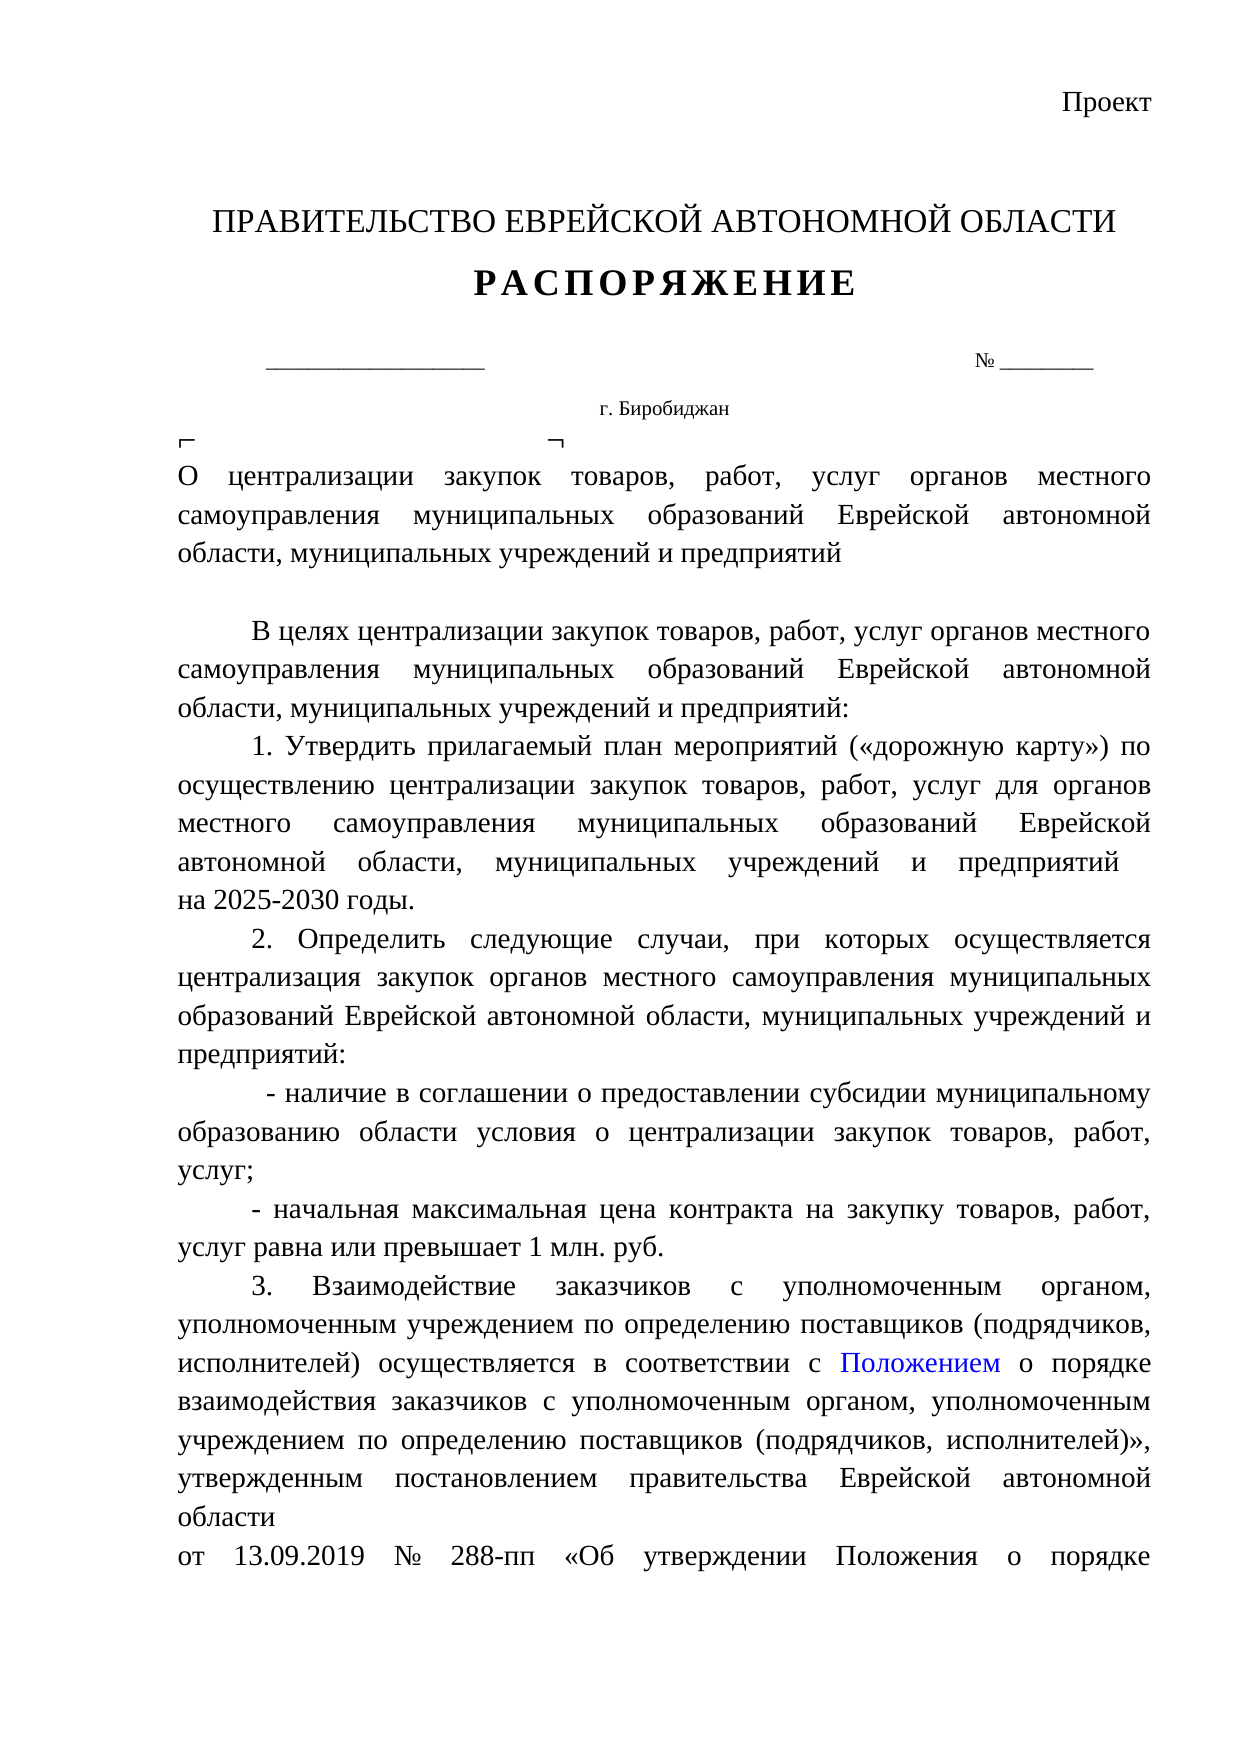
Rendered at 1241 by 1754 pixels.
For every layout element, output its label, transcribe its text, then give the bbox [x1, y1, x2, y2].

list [177, 1340, 1152, 1571]
text 1. Утвердить прилагаемый план мероприятий («дорожную карту») по осуществлению централизации закупок товаров, работ, услуг для органов местного самоуправления муниципальных образований Еврейской автономной области, муниципальных учреждений и предприятий на 2025-2030 годы. [177, 839, 1152, 916]
text О централизации закупок товаров, работ, услуг органов местного самоуправления муниципальных образований Еврейской автономной области, муниципальных учреждений и предприятий [177, 458, 1152, 569]
text 1. Утвердить прилагаемый план мероприятий («дорожную карту») по осуществлению централизации закупок товаров, работ, услуг для органов местного самоуправления муниципальных образований Еврейской автономной области, муниципальных учреждений и предприятий на 2025-2030 годы. [177, 728, 1152, 767]
text _____________________ № _________ [177, 348, 1152, 372]
text 2. Определить следующие случаи, при которых осуществляется централизация закупок органов местного самоуправления муниципальных образований Еврейской автономной области, муниципальных учреждений и предприятий: [177, 921, 1152, 1070]
text В целях централизации закупок товаров, работ, услуг органов местного самоуправления муниципальных образований Еврейской автономной области, муниципальных учреждений и предприятий: [177, 613, 1152, 723]
text г. Биробиджан [177, 396, 1152, 420]
text ⌐ ¬ [177, 420, 1152, 458]
text РАСПОРЯЖЕНИЕ [177, 260, 1152, 303]
text - наличие в соглашении о предоставлении субсидии муниципальному образованию области условия о централизации закупок товаров, работ, услуг; [177, 1075, 1152, 1186]
text - начальная максимальная цена контракта на закупку товаров, работ, услуг равна или превышает 1 млн. руб. [177, 1191, 1152, 1263]
text ПРАВИТЕЛЬСТВО ЕВРЕЙСКОЙ АВТОНОМНОЙ ОБЛАСТИ [177, 201, 1152, 239]
